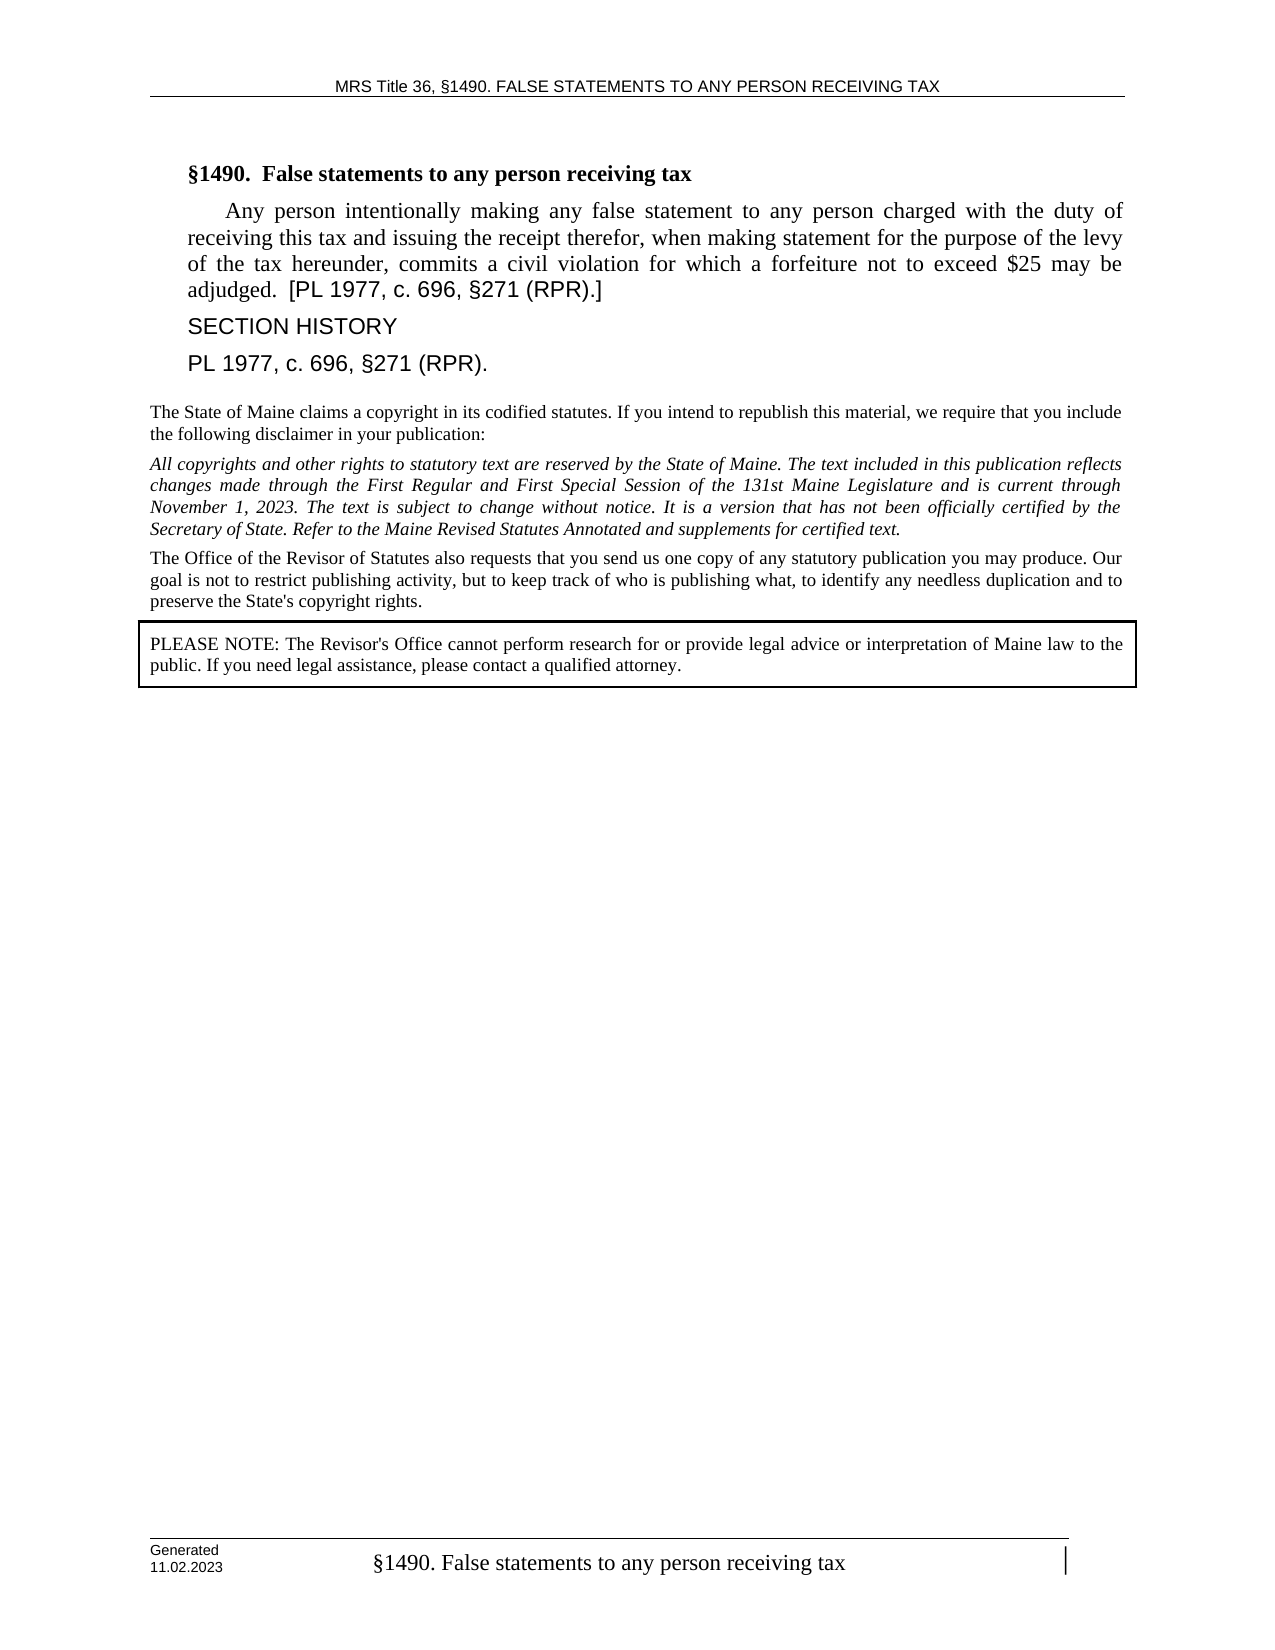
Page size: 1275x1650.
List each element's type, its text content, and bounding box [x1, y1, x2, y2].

text The Office of the Revisor of Statutes also requests that you send us one copy of any statutory publication you may produce. Our goal is not to restrict publishing activity, but to keep track of who is publishing what, to identify any needless duplication and to preserve the State's copyright rights. [150, 547, 1125, 612]
text SECTION HISTORY [187, 313, 1125, 339]
text PLEASE NOTE: The Revisor's Office cannot perform research for or provide legal advice or interpretation of Maine law to the public. If you need legal assistance, please contact a qualified attorney. [140, 623, 1135, 686]
text The State of Maine claims a copyright in its codified statutes. If you intend to republish this material, we require that you include the following disclaimer in your publication: [150, 401, 1125, 444]
text All copyrights and other rights to statutory text are reserved by the State of Maine. The text included in this publication reflects changes made through the First Regular and First Special Session of the 131st Maine Legislature and is current through November 1, 2023 . The text is subject to change without notice. It is a version that has not been officially certified by the Secretary of State. Refer to the Maine Revised Statutes Annotated and supplements for certified text. [150, 453, 1125, 539]
text Any person intentionally making any false statement to any person charged with the duty of receiving this tax and issuing the receipt therefor, when making statement for the purpose of the levy of the tax hereunder, commits a civil violation for which a forfeiture not to exceed $25 may be adjudged. [PL 1977, c. 696, §271 (RPR).] [187, 197, 1125, 303]
text §1490. False statements to any person receiving tax [187, 160, 1125, 187]
text PL 1977, c. 696, §271 (RPR). [187, 350, 1125, 376]
